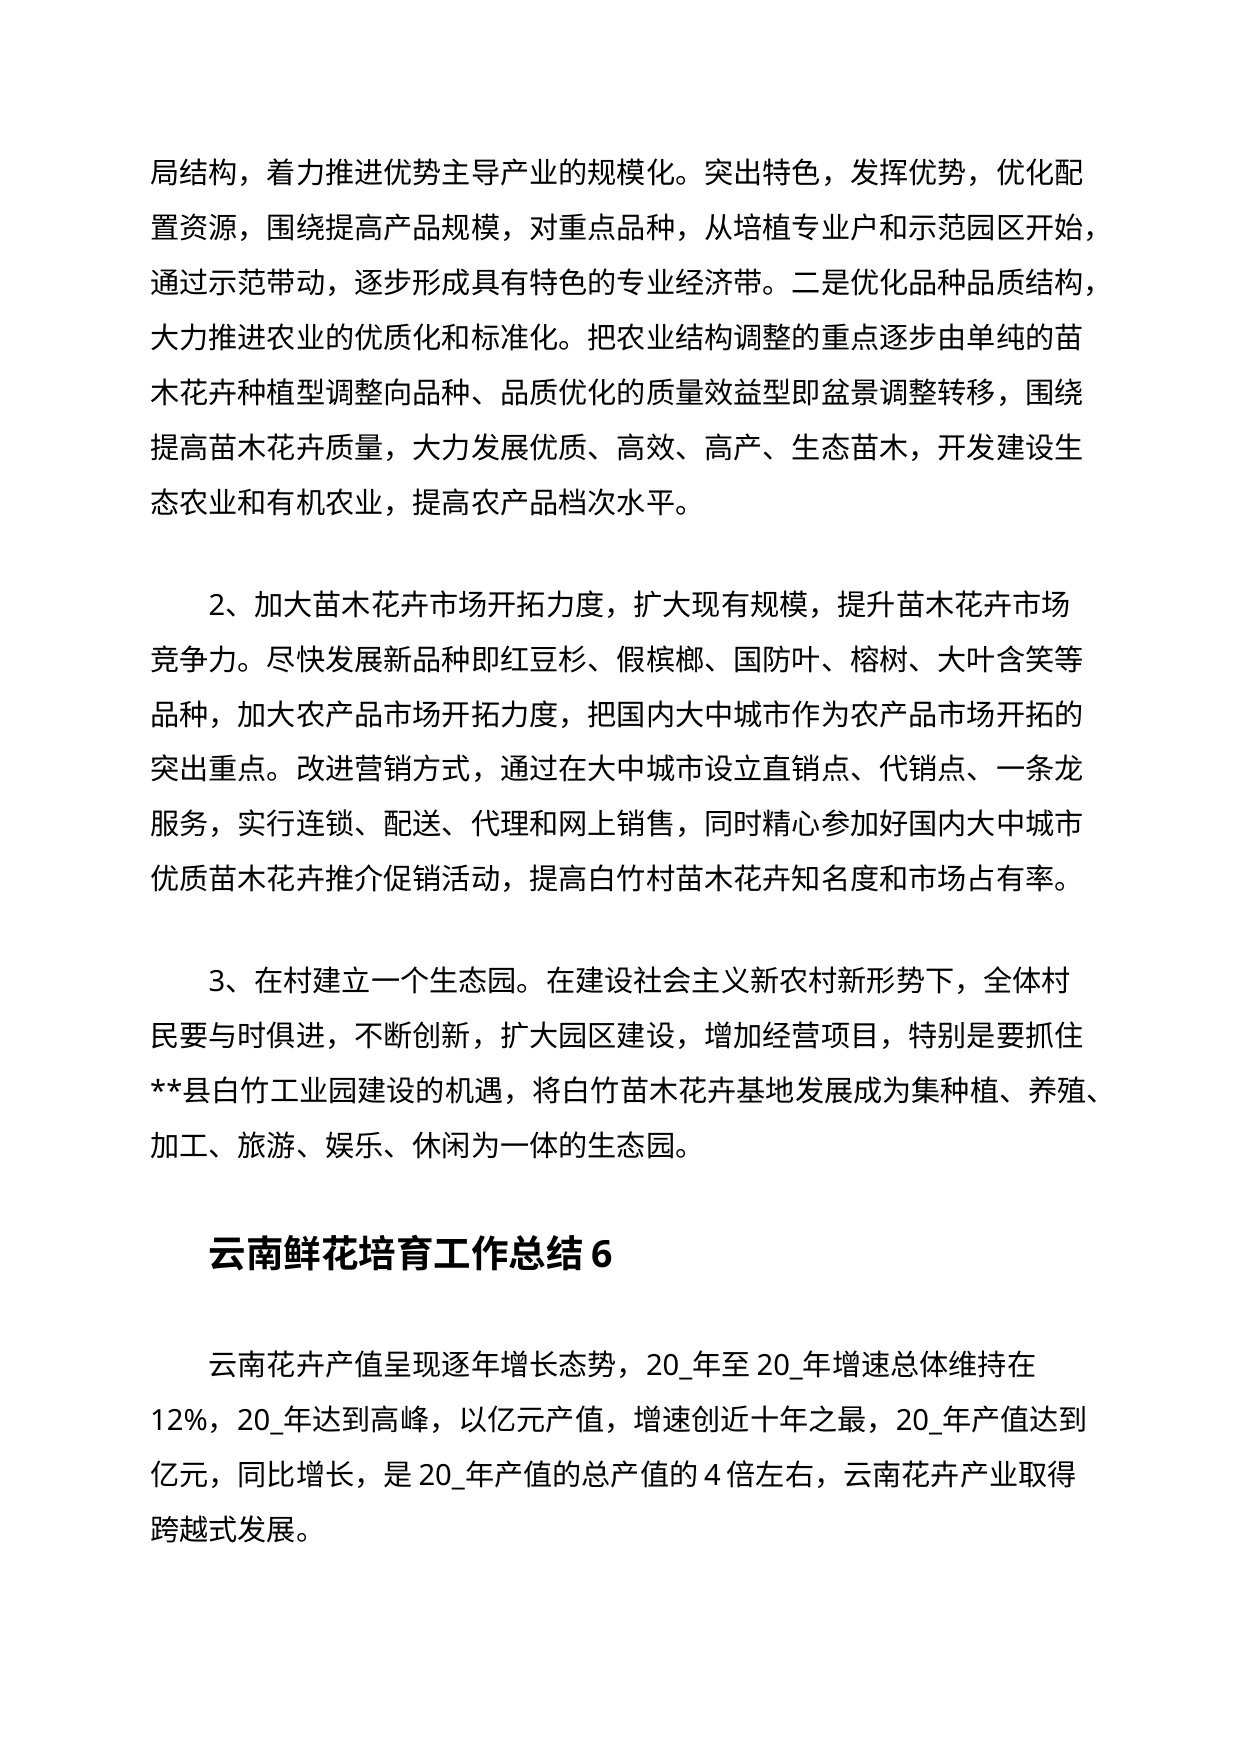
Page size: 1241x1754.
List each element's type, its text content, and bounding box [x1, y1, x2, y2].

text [150, 150, 1090, 522]
text 3、在村建立一个生态园。在建设社会主义新农村新形势下，全体村民要与时俱进，不断创新，扩大园区建设，增加经营项目，特别是要抓住**县白竹工业园建设的机遇，将白竹苗木花卉基地发展成为集种植、养殖、加工、旅游、娱乐、休闲为一体的生态园。 [150, 957, 1090, 1165]
text 云南花卉产值呈现逐年增长态势，20_年至20_年增速总体维持在12%，20_年达到高峰，以亿元产值，增速创近十年之最，20_年产值达到亿元，同比增长，是20_年产值的总产值的4倍左右，云南花卉产业取得跨越式发展。 [150, 1342, 1090, 1549]
text 云南鲜花培育工作总结6 [150, 1224, 1090, 1279]
text 2、加大苗木花卉市场开拓力度，扩大现有规模，提升苗木花卉市场竞争力。尽快发展新品种即红豆杉、假槟榔、国防叶、榕树、大叶含笑等品种，加大农产品市场开拓力度，把国内大中城市作为农产品市场开拓的突出重点。改进营销方式，通过在大中城市设立直销点、代销点、一条龙服务，实行连锁、配送、代理和网上销售，同时精心参加好国内大中城市优质苗木花卉推介促销活动，提高白竹村苗木花卉知名度和市场占有率。 [150, 581, 1090, 898]
